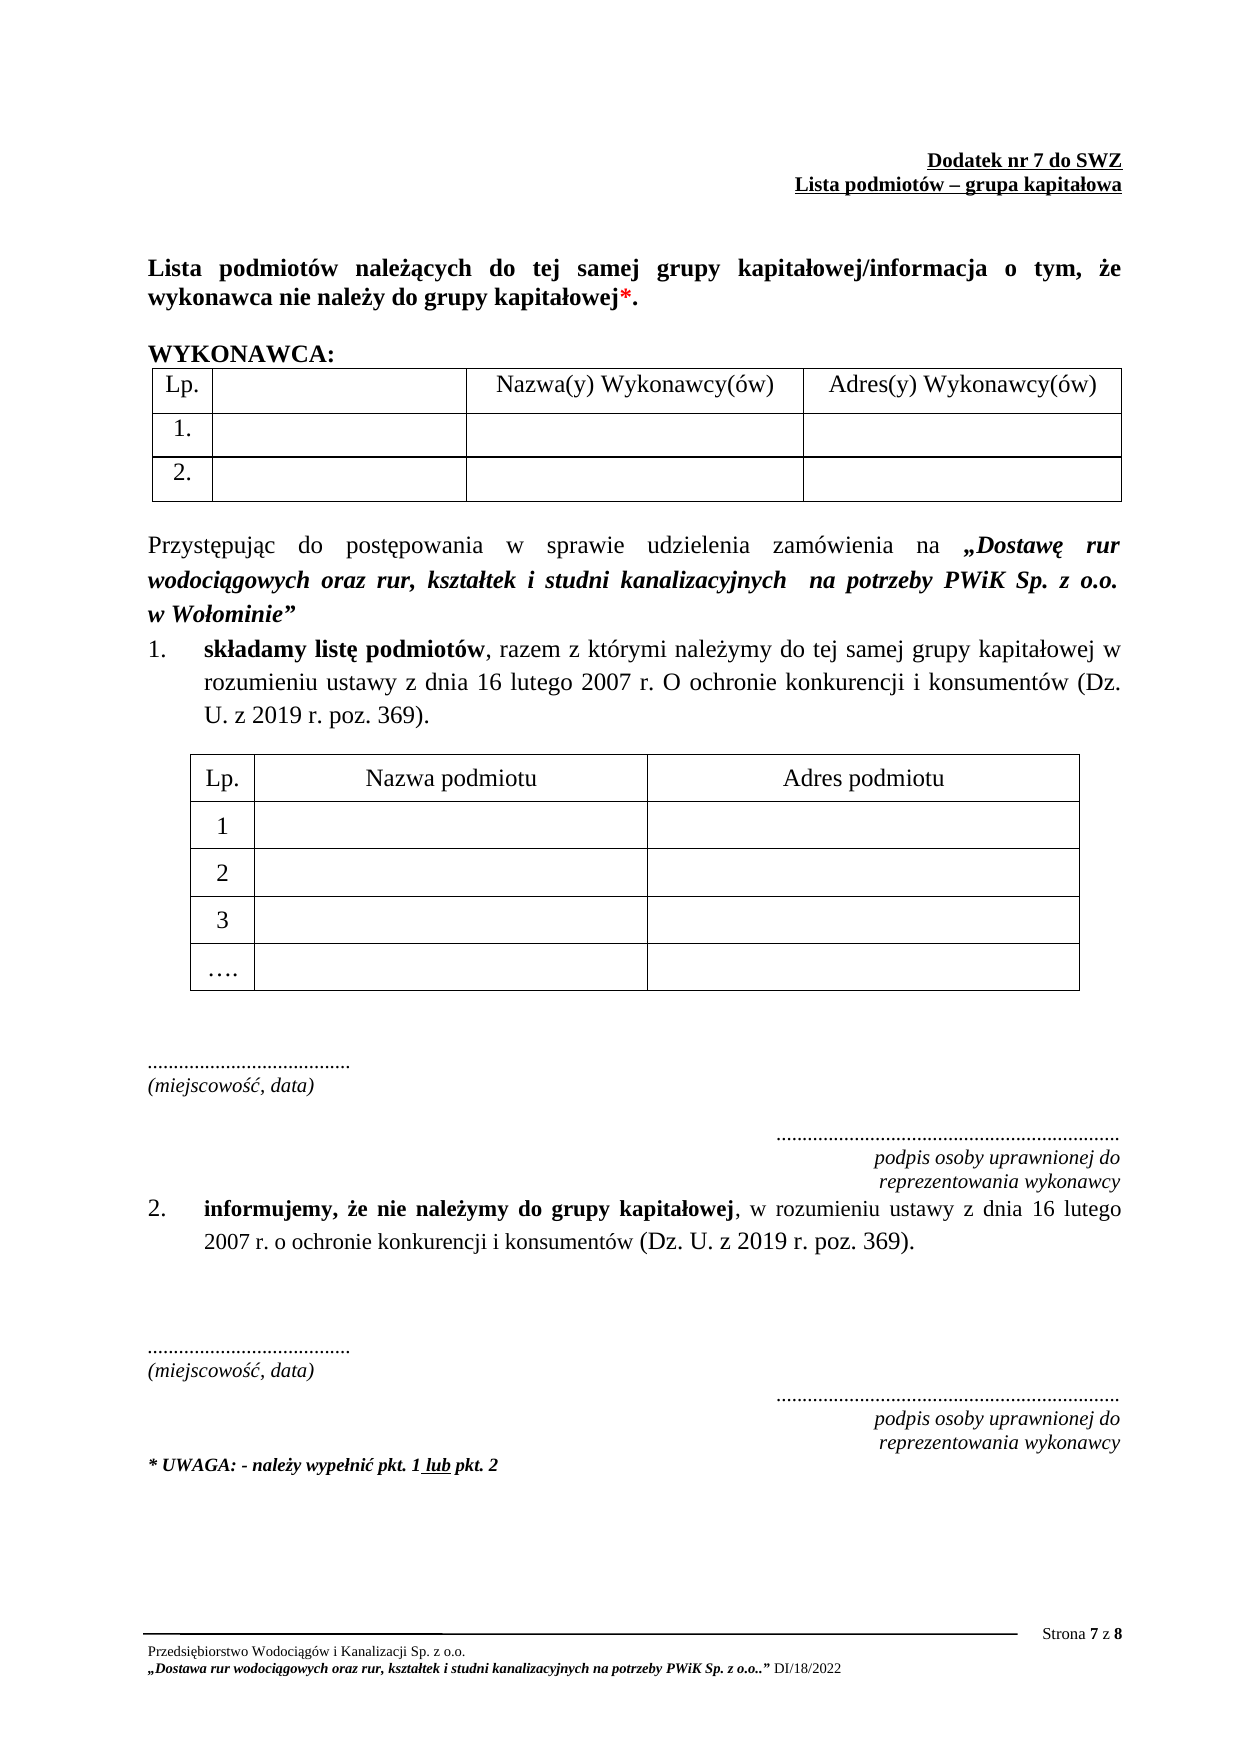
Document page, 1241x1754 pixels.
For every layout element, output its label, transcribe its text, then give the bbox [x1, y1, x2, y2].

text reprezentowania wykonawcy [148, 1169, 1122, 1193]
table_cell 3 [191, 897, 254, 943]
table_cell 2 [191, 849, 254, 896]
table_header Adres(y) Wykonawcy(ów) [804, 369, 1121, 412]
text ....................................... [148, 1049, 1122, 1073]
text (miejscowość, data) [148, 1358, 1122, 1382]
table_cell [648, 897, 1079, 943]
table_header Nazwa(y) Wykonawcy(ów) [467, 369, 803, 412]
text .................................................................. [148, 1382, 1122, 1406]
table_cell [648, 944, 1079, 990]
table_cell [255, 849, 647, 896]
text * UWAGA: - należy wypełnić pkt. 1 lub pkt. 2 [148, 1454, 1122, 1476]
table_cell 1. [153, 414, 212, 456]
table_cell [213, 458, 466, 501]
list składamy listę podmiotów, razem z którymi należymy do tej samej grupy kapitałowej w rozumieniu ustawy z dnia 16 lutego 2007 r. O ochronie konkurencji i konsumentów (Dz. U. z 2019 r. poz. 369). [148, 634, 1122, 728]
table_header [213, 369, 466, 412]
table_cell [648, 802, 1079, 848]
text .................................................................. [148, 1121, 1122, 1145]
table_cell 2. [153, 458, 212, 501]
text Przystępując do postępowania w sprawie udzielenia zamówienia na „Dostawę rur wodociągowych oraz rur, kształtek i studni kanalizacyjnych na potrzeby PWiK Sp. z o.o. w Wołominie” [148, 530, 1122, 628]
text (miejscowość, data) [148, 1073, 1122, 1097]
table_header Lp. [153, 369, 212, 412]
table_cell …. [191, 944, 254, 990]
table_cell [255, 802, 647, 848]
table_cell [648, 849, 1079, 896]
text podpis osoby uprawnionej do [148, 1406, 1122, 1430]
text podpis osoby uprawnionej do [148, 1145, 1122, 1169]
table_header Nazwa podmiotu [255, 755, 647, 801]
table_cell [255, 897, 647, 943]
table_cell [213, 414, 466, 456]
text Lista podmiotów należących do tej samej grupy kapitałowej/informacja o tym, że wykonawca nie należy do grupy kapitałowej*. [148, 253, 1122, 311]
table_cell [467, 458, 803, 501]
text ....................................... [148, 1334, 1122, 1358]
text WYKONAWCA: [148, 339, 1122, 368]
table_cell [467, 414, 803, 456]
table_cell [804, 414, 1121, 456]
table_header Adres podmiotu [648, 755, 1079, 801]
table_header Lp. [191, 755, 254, 801]
text reprezentowania wykonawcy [148, 1430, 1122, 1454]
table_cell [804, 458, 1121, 501]
subtitle Lista podmiotów – grupa kapitałowa [148, 172, 1122, 196]
table_cell 1 [191, 802, 254, 848]
subtitle Dodatek nr 7 do SWZ [148, 148, 1122, 172]
list informujemy, że nie należymy do grupy kapitałowej, w rozumieniu ustawy z dnia 16 lutego 2007 r. o ochronie konkurencji i konsumentów (Dz. U. z 2019 r. poz. 369). [148, 1193, 1122, 1255]
table_cell [255, 944, 647, 990]
